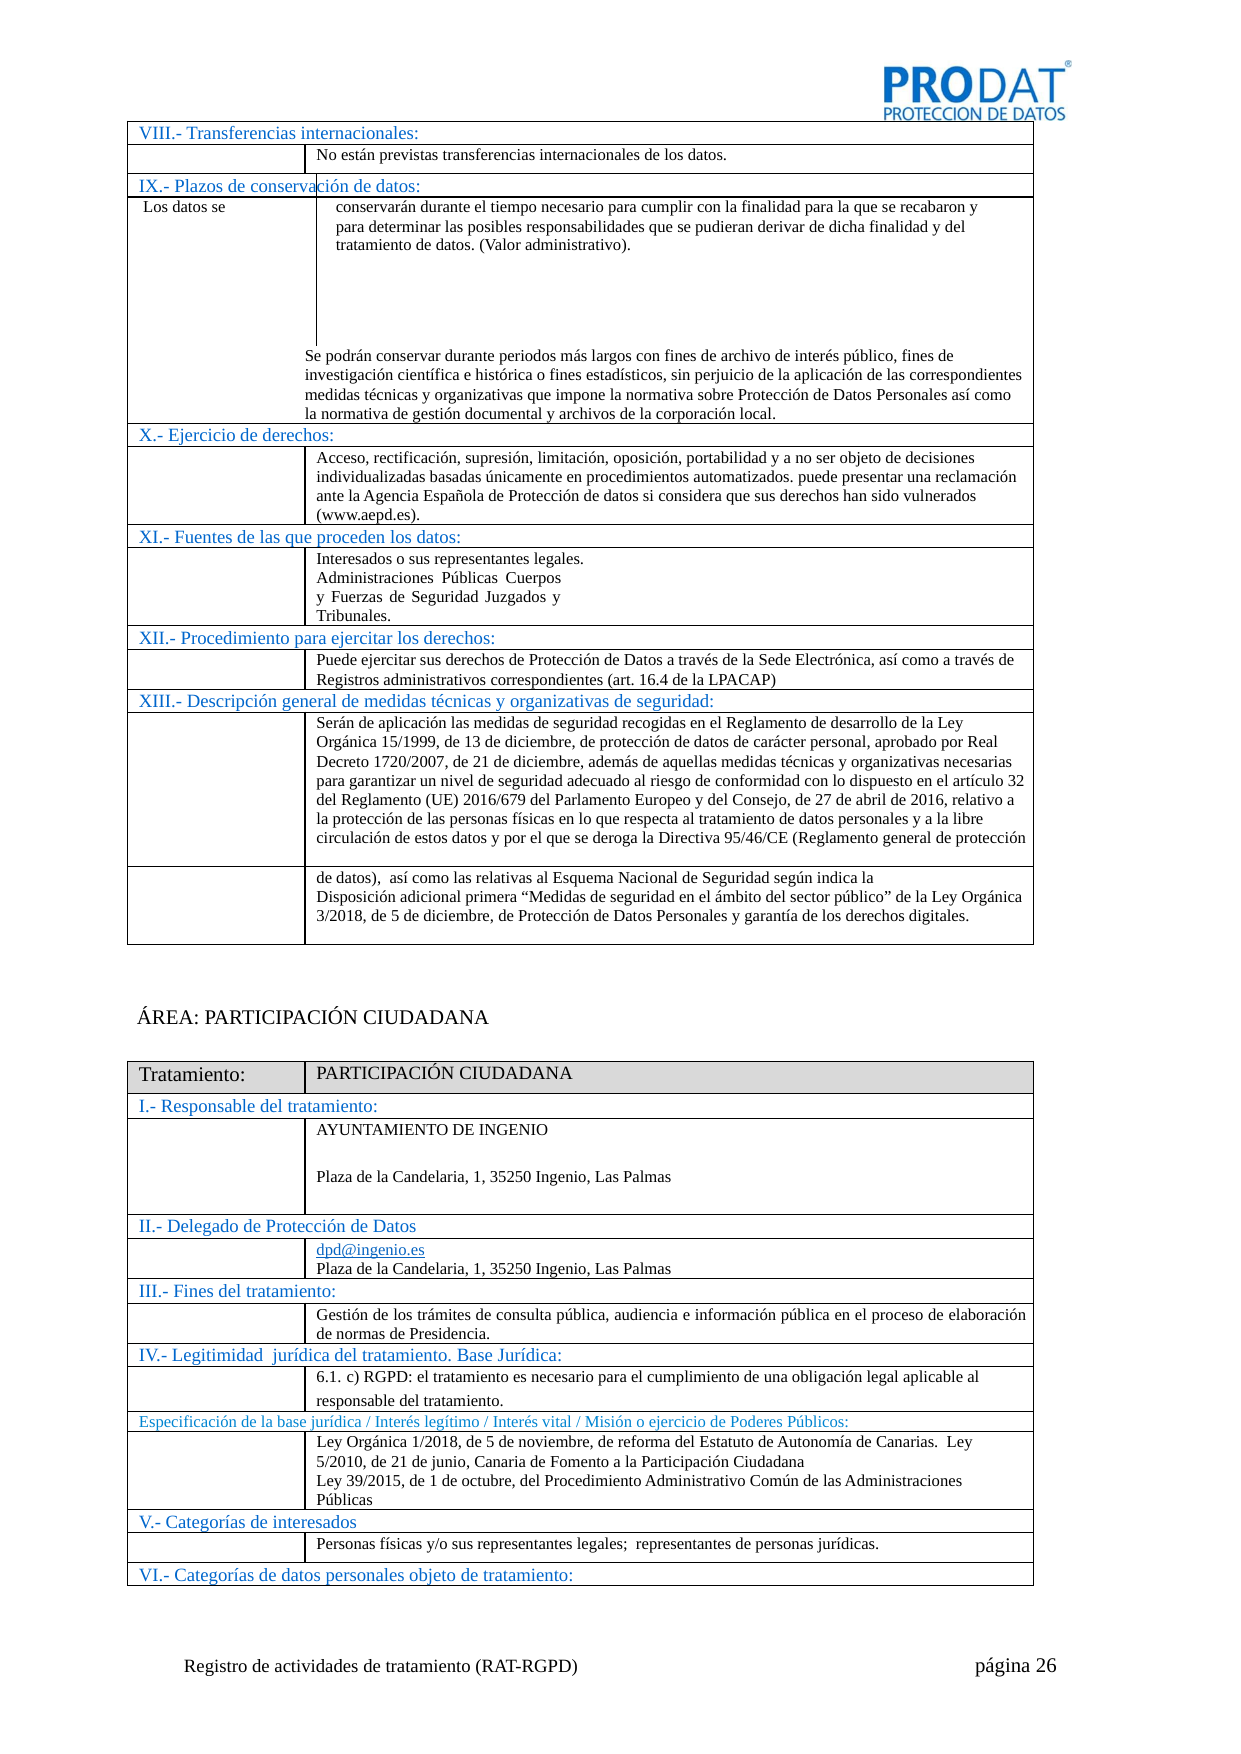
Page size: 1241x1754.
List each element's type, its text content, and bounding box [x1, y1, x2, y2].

table_cell Acceso, rectificación, supresión, limitación, oposición, portabilidad y a no ser objeto de decisiones individualizadas basadas únicamente en procedimientos automatizados. puede presentar una reclamación ante la Agencia Española de Protección de datos si considera que sus derechos han sido vulnerados (www.aepd.es). [306, 447, 1033, 524]
table_cell Interesados o sus representantes legales. Administraciones Públicas Cuerpos y Fuerzas de Seguridad Juzgados y Tribunales. [306, 548, 1033, 625]
table_cell II.- Delegado de Protección de Datos [128, 1215, 1033, 1238]
table_cell Ley Orgánica 1/2018, de 5 de noviembre, de reforma del Estatuto de Autonomía de Canarias. Ley 5/2010, de 21 de junio, Canaria de Fomento a la Participación Ciudadana Ley 39/2015, de 1 de octubre, del Procedimiento Administrativo Común de las Administraciones Públicas [306, 1432, 1033, 1509]
table_cell [128, 1304, 304, 1343]
table_cell XIII.- Descripción general de medidas técnicas y organizativas de seguridad: [128, 690, 1033, 712]
table_header Tratamiento: [128, 1062, 304, 1093]
table_cell [128, 713, 304, 866]
table_cell IX.- Plazos de conservación de datos: [128, 174, 316, 196]
table_cell [128, 1533, 304, 1562]
table_cell [128, 1367, 304, 1411]
table_header PARTICIPACIÓN CIUDADANA [306, 1062, 1033, 1093]
table_cell de datos), así como las relativas al Esquema Nacional de Seguridad según indica la Disposición adicional primera “Medidas de seguridad en el ámbito del sector público” de la Ley Orgánica 3/2018, de 5 de diciembre, de Protección de Datos Personales y garantía de los derechos digitales. [306, 867, 1033, 944]
table_cell dpd@ingenio.es Plaza de la Candelaria, 1, 35250 Ingenio, Las Palmas [306, 1239, 1033, 1278]
table_cell X.- Ejercicio de derechos: [128, 424, 1033, 446]
table_cell VI.- Categorías de datos personales objeto de tratamiento: [128, 1563, 1033, 1585]
table_cell [128, 548, 304, 625]
table_cell [128, 867, 304, 944]
table_cell VIII.- Transferencias internacionales: [128, 122, 1033, 144]
table_cell Serán de aplicación las medidas de seguridad recogidas en el Reglamento de desarrollo de la Ley Orgánica 15/1999, de 13 de diciembre, de protección de datos de carácter personal, aprobado por Real Decreto 1720/2007, de 21 de diciembre, además de aquellas medidas técnicas y organizativas necesarias para garantizar un nivel de seguridad adecuado al riesgo de conformidad con lo dispuesto en el artículo 32 del Reglamento (UE) 2016/679 del Parlamento Europeo y del Consejo, de 27 de abril de 2016, relativo a la protección de las personas físicas en lo que respecta al tratamiento de datos personales y a la libre circulación de estos datos y por el que se deroga la Directiva 95/46/CE (Reglamento general de protección [306, 713, 1033, 866]
table_cell Especificación de la base jurídica / Interés legítimo / Interés vital / Misión o ejercicio de Poderes Públicos: [128, 1412, 1033, 1431]
table_cell I.- Responsable del tratamiento: [128, 1094, 1033, 1118]
table_cell IX.- Plazos de conservación de datos: [317, 174, 1033, 196]
table_cell [128, 650, 304, 688]
table_cell [128, 1432, 304, 1509]
table_cell [128, 1119, 304, 1214]
text ÁREA: PARTICIPACIÓN CIUDADANA [137, 1005, 1101, 1029]
table_cell IV.- Legitimidad jurídica del tratamiento. Base Jurídica: [128, 1344, 1033, 1366]
table_cell Los datos se conservarán durante el tiempo necesario para cumplir con la finalidad para la que se recabaron y para determinar las posibles responsabilidades que se pudieran derivar de dicha finalidad y del tratamiento de datos. (Valor administrativo). Se podrán conservar durante periodos más largos con fines de archivo de interés público, fines de investigación científica e histórica o fines estadísticos, sin perjuicio de la aplicación de las correspondientes medidas técnicas y organizativas que impone la normativa sobre Protección de Datos Personales así como la normativa de gestión documental y archivos de la corporación local. [128, 198, 1033, 423]
table_cell III.- Fines del tratamiento: [128, 1279, 1033, 1303]
table_cell Gestión de los trámites de consulta pública, audiencia e información pública en el proceso de elaboración de normas de Presidencia. [306, 1304, 1033, 1343]
table_cell Personas físicas y/o sus representantes legales; representantes de personas jurídicas. [306, 1533, 1033, 1562]
table_cell [128, 447, 304, 524]
table_cell [128, 1239, 304, 1278]
table_cell AYUNTAMIENTO DE INGENIO Plaza de la Candelaria, 1, 35250 Ingenio, Las Palmas [306, 1119, 1033, 1214]
table_cell V.- Categorías de interesados [128, 1510, 1033, 1532]
table_cell [128, 145, 304, 173]
table_cell No están previstas transferencias internacionales de los datos. [306, 145, 1033, 173]
table_cell XI.- Fuentes de las que proceden los datos: [128, 525, 1033, 547]
table_cell XII.- Procedimiento para ejercitar los derechos: [128, 626, 1033, 648]
table_cell 6.1. c) RGPD: el tratamiento es necesario para el cumplimiento de una obligación legal aplicable al responsable del tratamiento. [306, 1367, 1033, 1411]
picture [883, 60, 1072, 121]
table_cell Puede ejercitar sus derechos de Protección de Datos a través de la Sede Electrónica, así como a través de Registros administrativos correspondientes (art. 16.4 de la LPACAP) [306, 650, 1033, 688]
